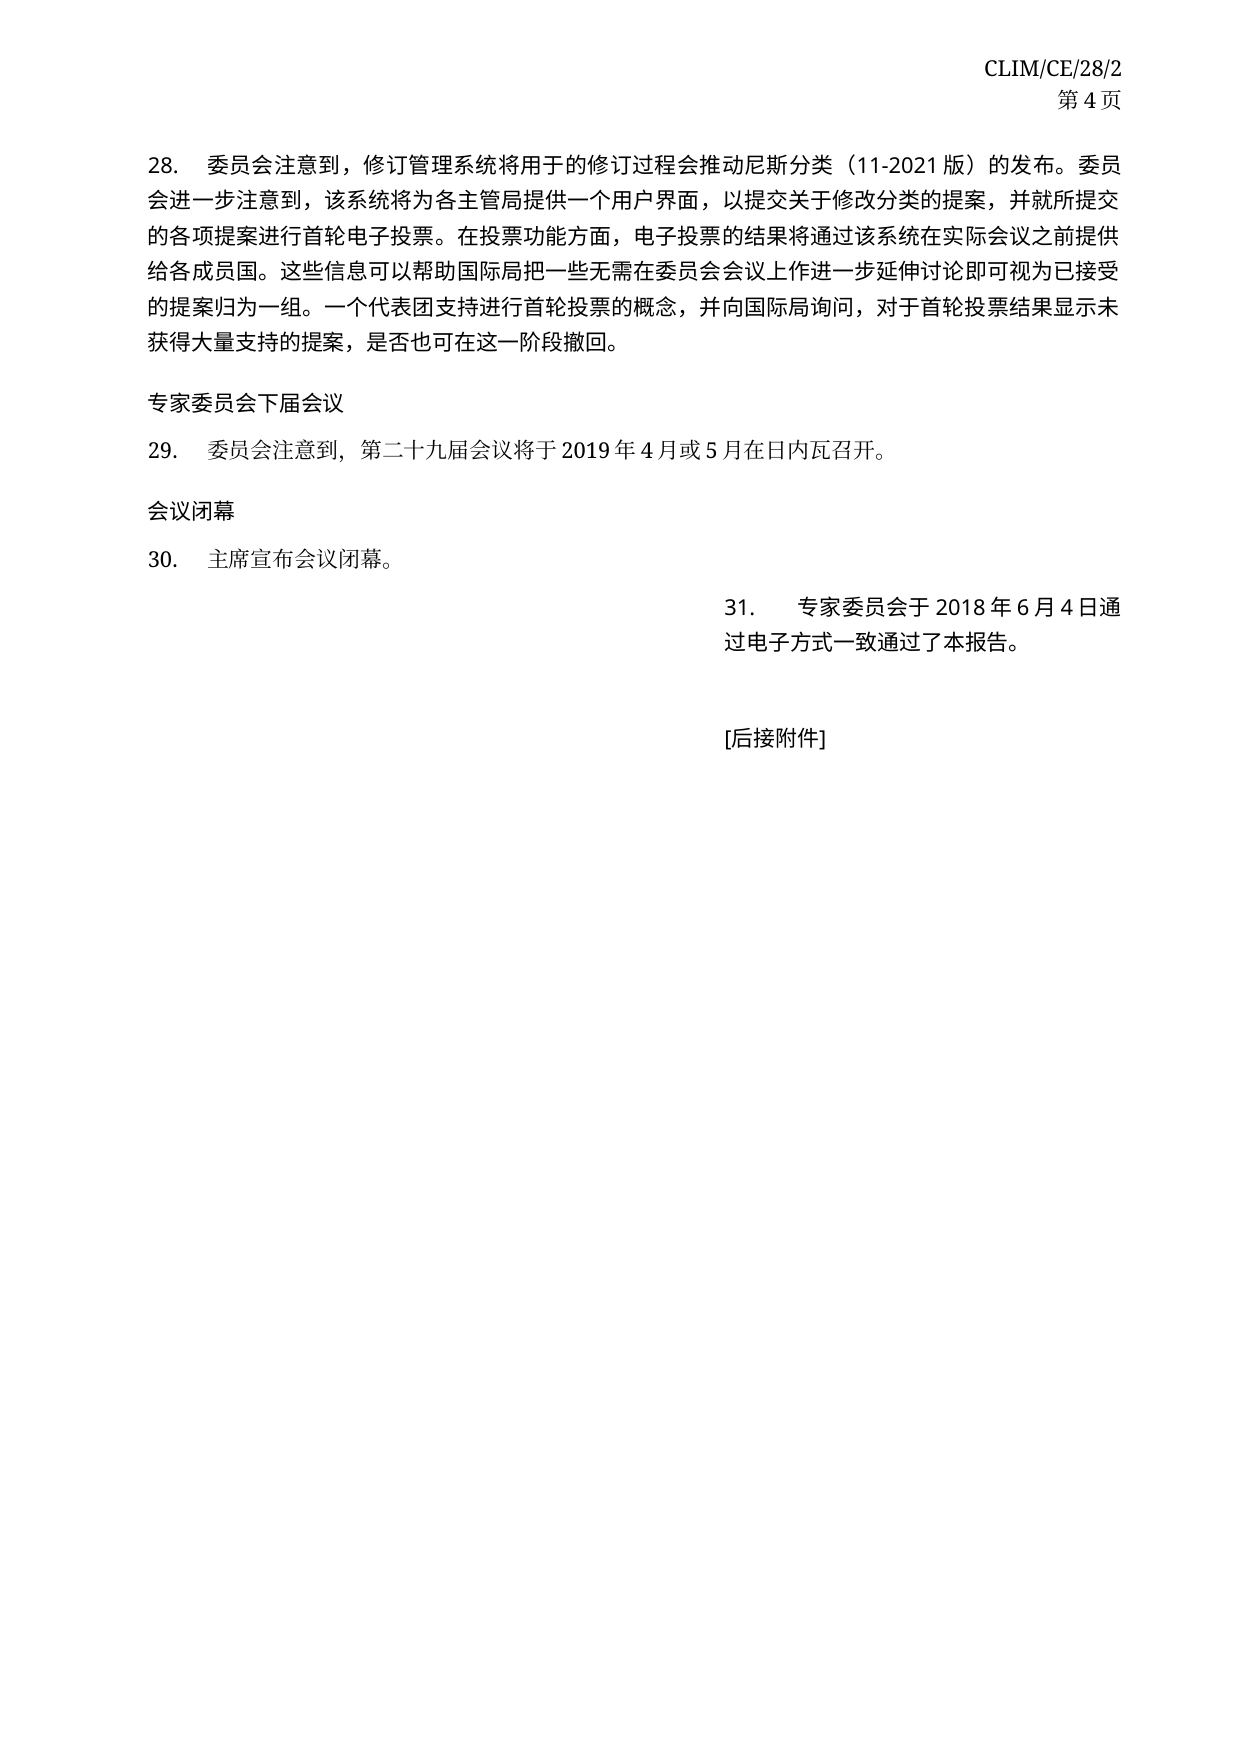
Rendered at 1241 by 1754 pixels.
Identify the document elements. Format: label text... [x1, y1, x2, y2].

subtitle 会议闭幕 [148, 490, 1122, 526]
list 专家委员会于2018年6月4日通过电子方式一致通过了本报告。 [724, 586, 1122, 657]
list 委员会注意到，第二十九届会议将于2019年4月或5月在日内瓦召开。 [148, 430, 1122, 465]
list 委员会注意到，修订管理系统将用于的修订过程会推动尼斯分类（11-2021版）的发布。委员会进一步注意到，该系统将为各主管局提供一个用户界面，以提交关于修改分类的提案，并就所提交的各项提案进行首轮电子投票。在投票功能方面，电子投票的结果将通过该系统在实际会议之前提供给各成员国。这些信息可以帮助国际局把一些无需在委员会会议上作进一步延伸讨论即可视为已接受的提案归为一组。一个代表团支持进行首轮投票的概念，并向国际局询问，对于首轮投票结果显示未获得大量支持的提案，是否也可在这一阶段撤回。 [148, 144, 1122, 357]
list 主席宣布会议闭幕。 [148, 538, 1122, 573]
text [后接附件] [724, 717, 1122, 753]
subtitle 专家委员会下届会议 [148, 382, 1122, 417]
